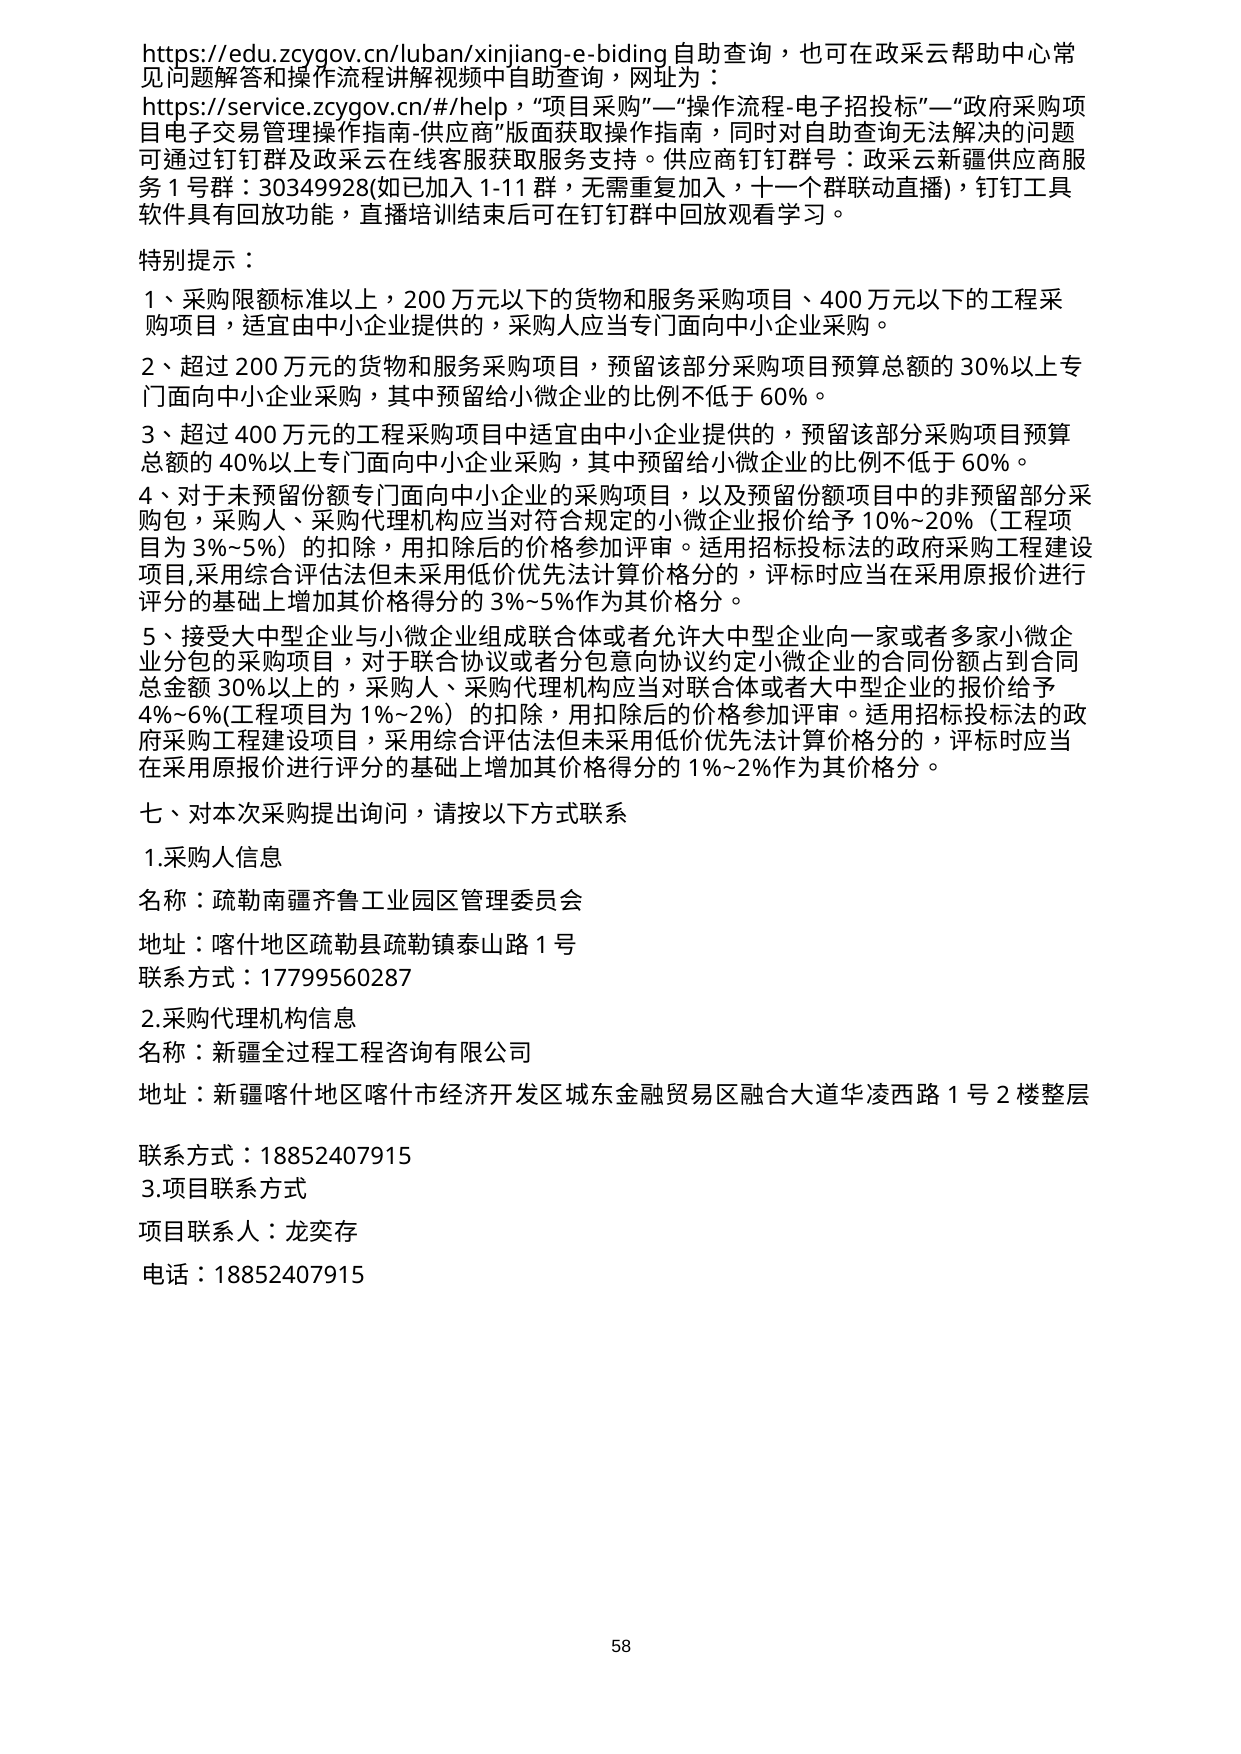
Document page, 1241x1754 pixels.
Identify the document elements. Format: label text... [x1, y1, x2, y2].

text 名称：新疆全过程工程咨询有限公司 [138, 1040, 1095, 1067]
text 4、对于未预留份额专门面向中小企业的采购项目，以及预留份额项目中的非预留部分采购包，采购人、采购代理机构应当对符合规定的小微企业报价给予10%~20%（工程项目为3%~5%）的扣除，用扣除后的价格参加评审。适用招标投标法的政府采购工程建设项目,采用综合评估法但未采用低价优先法计算价格分的，评标时应当在采用原报价进行评分的基础上增加其价格得分的3%~5%作为其价格分。 [138, 483, 1095, 617]
text 1、采购限额标准以上，200万元以下的货物和服务采购项目、400万元以下的工程采购项目，适宜由中小企业提供的，采购人应当专门面向中小企业采购。 [143, 287, 1084, 341]
text 地址：新疆喀什地区喀什市经济开发区城东金融贸易区融合大道华凌西路1号2楼整层 [138, 1082, 1095, 1109]
text 5、接受大中型企业与小微企业组成联合体或者允许大中型企业向一家或者多家小微企业分包的采购项目，对于联合协议或者分包意向协议约定小微企业的合同份额占到合同总金额30%以上的，采购人、采购代理机构应当对联合体或者大中型企业的报价给予4%~6%(工程项目为1%~2%）的扣除，用扣除后的价格参加评审。适用招标投标法的政府采购工程建设项目，采用综合评估法但未采用低价优先法计算价格分的，评标时应当在采用原报价进行评分的基础上增加其价格得分的1%~2%作为其价格分。 [138, 624, 1094, 783]
text 地址：喀什地区疏勒县疏勒镇泰山路1号 [138, 932, 1095, 959]
text 七、对本次采购提出询问，请按以下方式联系 [139, 803, 1095, 828]
text 联系方式：17799560287 [138, 961, 1095, 992]
text 3、超过400万元的工程采购项目中适宜由中小企业提供的，预留该部分采购项目预算总额的40%以上专门面向中小企业采购，其中预留给小微企业的比例不低于60%。 [141, 420, 1090, 478]
text 项目联系人：龙奕存 [138, 1218, 1095, 1246]
text 3.项目联系方式 [141, 1172, 1095, 1204]
text https://service.zcygov.cn/#/help，“项目采购”—“操作流程-电子招投标”—“政府采购项目电子交易管理操作指南-供应商”版面获取操作指南，同时对自助查询无法解决的问题可通过钉钉群及政采云在线客服获取服务支持。供应商钉钉群号：政采云新疆供应商服务1号群：30349928(如已加入1-11群，无需重复加入，十一个群联动直播)，钉钉工具软件具有回放功能，直播培训结束后可在钉钉群中回放观看学习。 [138, 93, 1092, 230]
text 2、超过200万元的货物和服务采购项目，预留该部分采购项目预算总额的30%以上专门面向中小企业采购，其中预留给小微企业的比例不低于60%。 [141, 352, 1092, 412]
text 特别提示： [138, 249, 1095, 274]
text 联系方式：18852407915 [138, 1139, 1095, 1170]
text 电话：18852407915 [141, 1258, 1095, 1290]
text 2.采购代理机构信息 [141, 1002, 1095, 1033]
text 1.采购人信息 [143, 841, 1095, 873]
text https://edu.zcygov.cn/luban/xinjiang-e-biding自助查询，也可在政采云帮助中心常见问题解答和操作流程讲解视频中自助查询，网址为： [141, 42, 1083, 93]
text 名称：疏勒南疆齐鲁工业园区管理委员会 [138, 887, 1095, 914]
